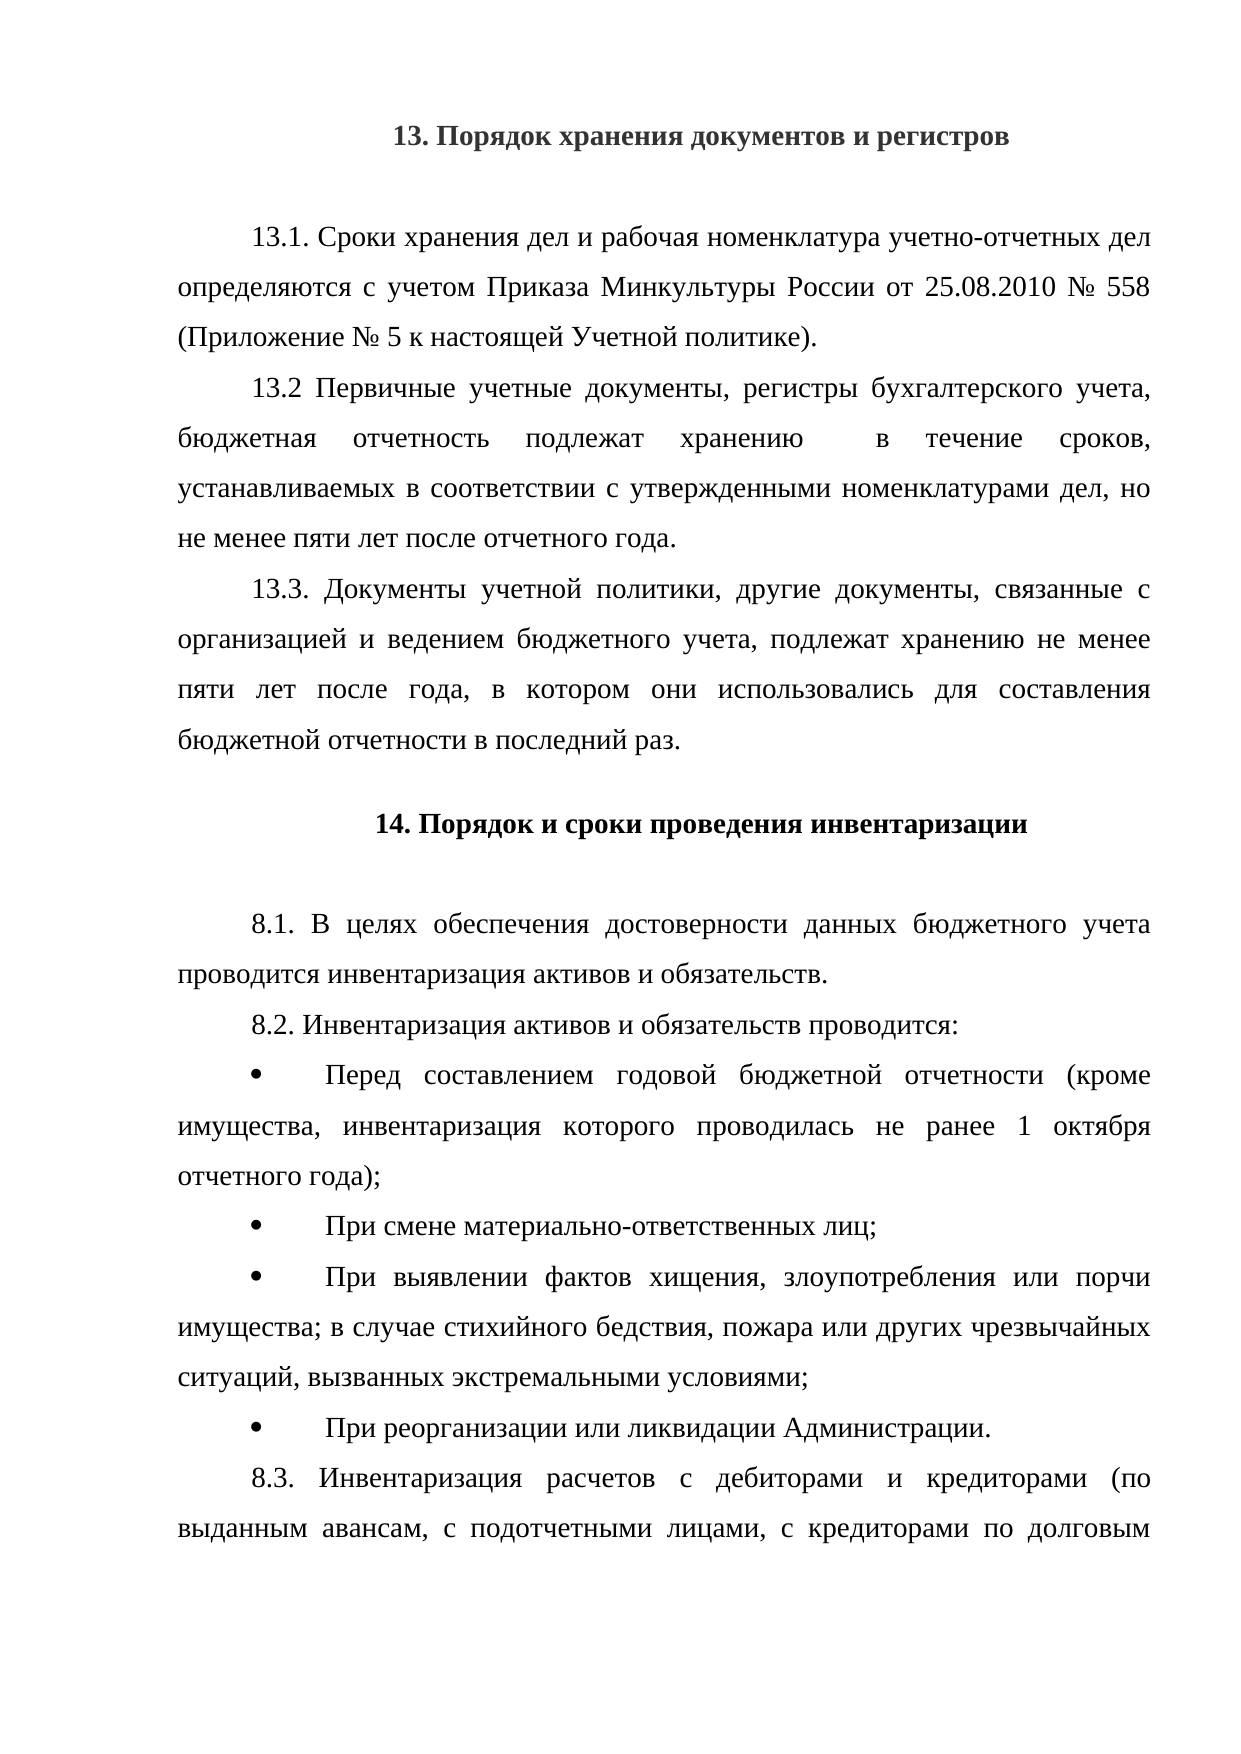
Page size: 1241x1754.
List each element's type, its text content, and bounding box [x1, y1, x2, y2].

text 14. Порядок и сроки проведения инвентаризации [177, 806, 1152, 839]
text 13.2 Первичные учетные документы, регистры бухгалтерского учета, бюджетная отчетность подлежат хранению в течение сроков, устанавливаемых в соответствии с утвержденными номенклатурами дел, но не менее пяти лет после отчетного года. [177, 370, 1152, 554]
text 13.3. Документы учетной политики, другие документы, связанные с организацией и ведением бюджетного учета, подлежат хранению не менее пяти лет после года, в котором они использовались для составления бюджетной отчетности в последний раз. [177, 571, 1152, 755]
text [177, 1460, 1152, 1544]
text 13. Порядок хранения документов и регистров [177, 118, 1152, 152]
text 8.2. Инвентаризация активов и обязательств проводится: [177, 1007, 1152, 1041]
text 8.1. В целях обеспечения достоверности данных бюджетного учета проводится инвентаризация активов и обязательств. [177, 906, 1152, 990]
list При выявлении фактов хищения, злоупотребления или порчи имущества; в случае стихийного бедствия, пожара или других чрезвычайных ситуаций, вызванных экстремальными условиями; [177, 1259, 1152, 1393]
list При смене материально-ответственных лиц; [177, 1208, 1152, 1242]
list Перед составлением годовой бюджетной отчетности (кроме имущества, инвентаризация которого проводилась не ранее 1 октября отчетного года); [177, 1057, 1152, 1192]
list При реорганизации или ликвидации Администрации. [177, 1410, 1152, 1443]
text 13.1. Сроки хранения дел и рабочая номенклатура учетно-отчетных дел определяются с учетом Приказа Минкультуры России от 25.08.2010 № 558 (Приложение № 5 к настоящей Учетной политике). [177, 219, 1152, 353]
